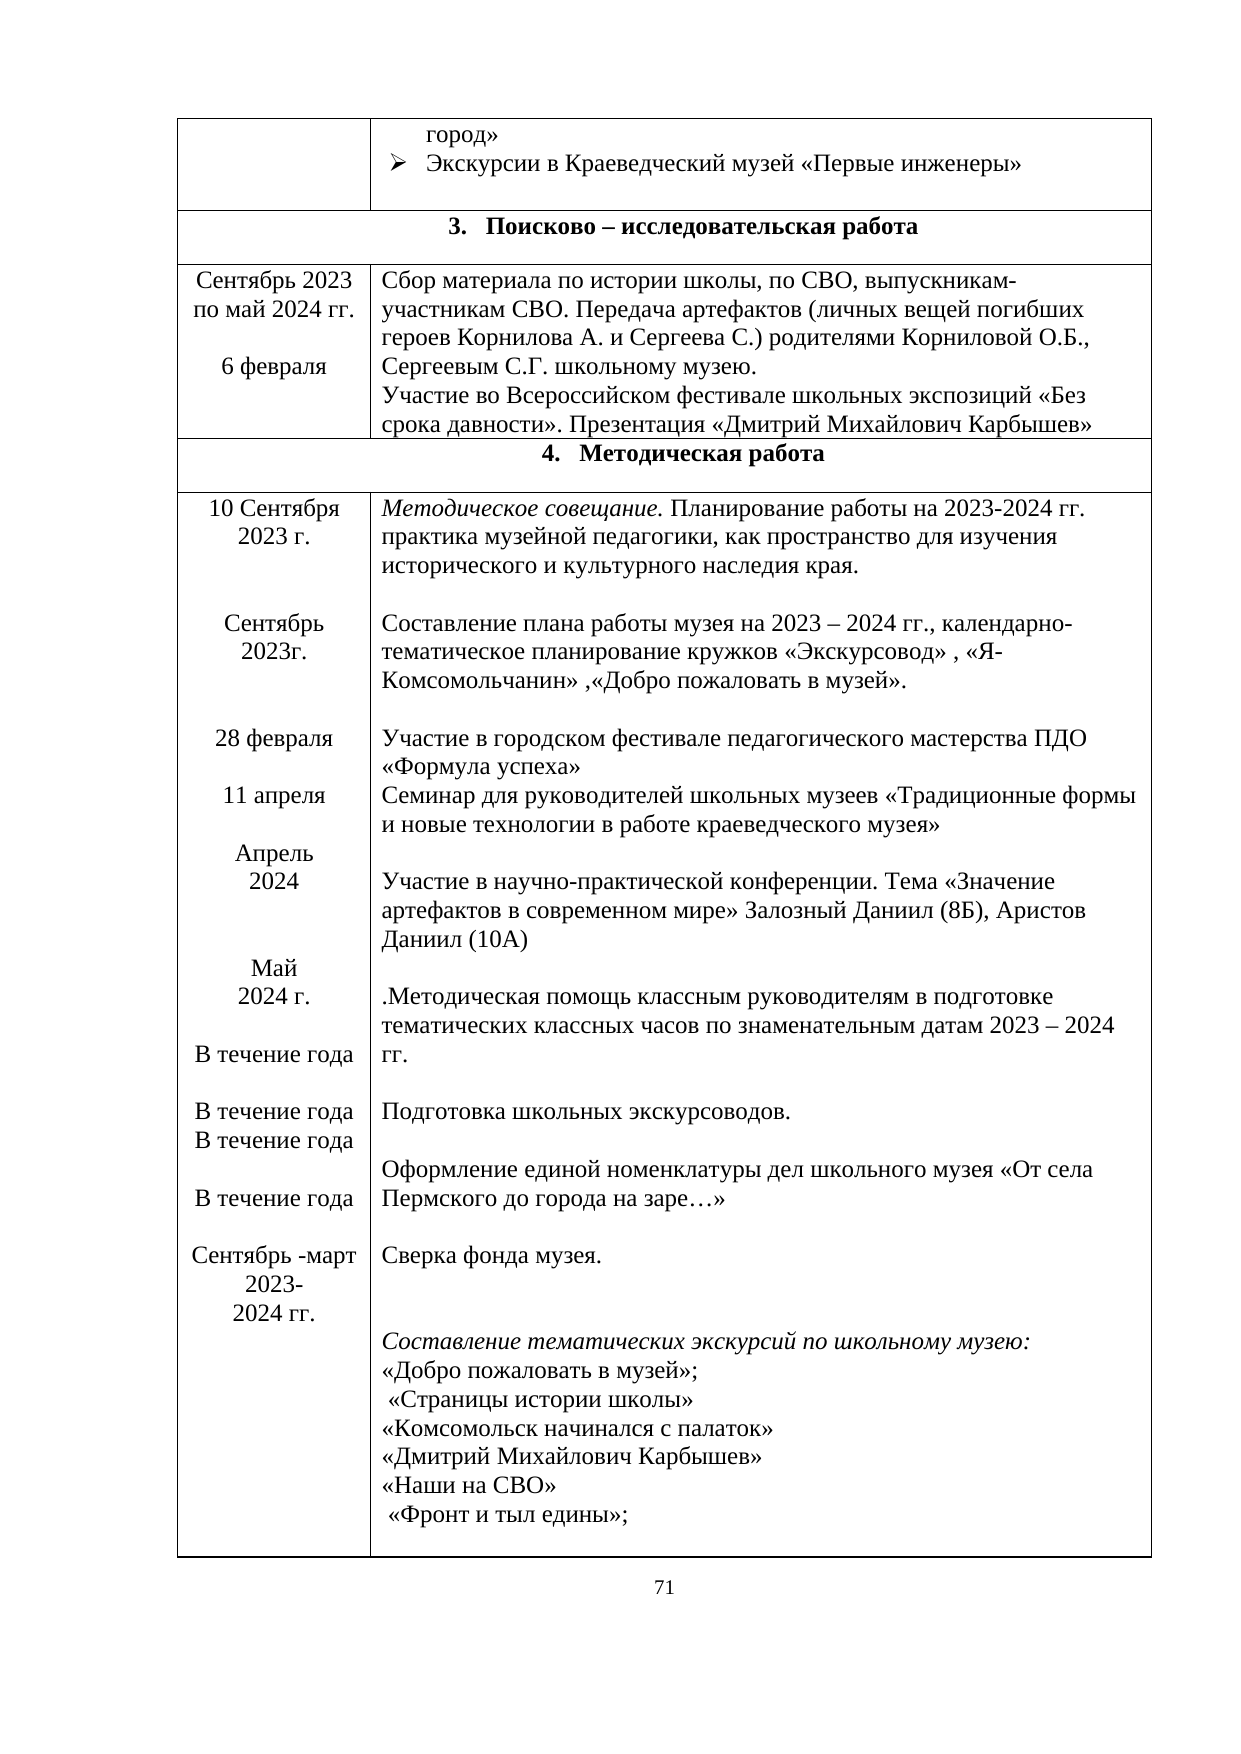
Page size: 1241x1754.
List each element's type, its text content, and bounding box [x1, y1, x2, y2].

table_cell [371, 119, 1151, 210]
table_cell Методическая работа [178, 439, 1151, 492]
table_cell Сентябрь 2023 по май 2024 гг. 6 февраля [178, 265, 370, 437]
table_cell Методическое совещание. Планирование работы на 2023-2024 гг. практика музейной педагогики, как пространство для изучения исторического и культурного наследия края. Составление плана работы музея на 2023 – 2024 гг., календарно-тематическое планирование кружков «Экскурсовод» , «Я- Комсомольчанин» ,«Добро пожаловать в музей». Участие в городском фестивале педагогического мастерства ПДО «Формула успеха» Семинар для руководителей школьных музеев «Традиционные формы и новые технологии в работе краеведческого музея» Участие в научно-практической конференции. Тема «Значение артефактов в современном мире» Залозный Даниил (8Б), Аристов Даниил (10А) .Методическая помощь классным руководителям в подготовке тематических классных часов по знаменательным датам 2023 – 2024 гг. Подготовка школьных экскурсоводов. Оформление единой номенклатуры дел школьного музея «От села Пермского до города на заре…» Сверка фонда музея. Составление тематических экскурсий по школьному музею: «Добро пожаловать в музей»; «Страницы истории школы» «Комсомольск начинался с палаток» «Дмитрий Михайлович Карбышев» «Наши на СВО» «Фронт и тыл едины»; [371, 493, 1151, 1556]
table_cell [178, 119, 370, 210]
table_cell 10 Сентября 2023 г. Сентябрь 2023г. 28 февраля 11 апреля Апрель 2024 Май 2024 г. В течение года В течение года В течение года В течение года Сентябрь -март 2023- 2024 гг. [178, 493, 370, 1556]
table_cell Поисково – исследовательская работа [178, 211, 1151, 264]
table_cell Сбор материала по истории школы, по СВО, выпускникам-участникам СВО. Передача артефактов (личных вещей погибших героев Корнилова А. и Сергеева С.) родителями Корниловой О.Б., Сергеевым С.Г. школьному музею. Участие во Всероссийском фестивале школьных экспозиций «Без срока давности». Презентация «Дмитрий Михайлович Карбышев» [371, 265, 1151, 437]
